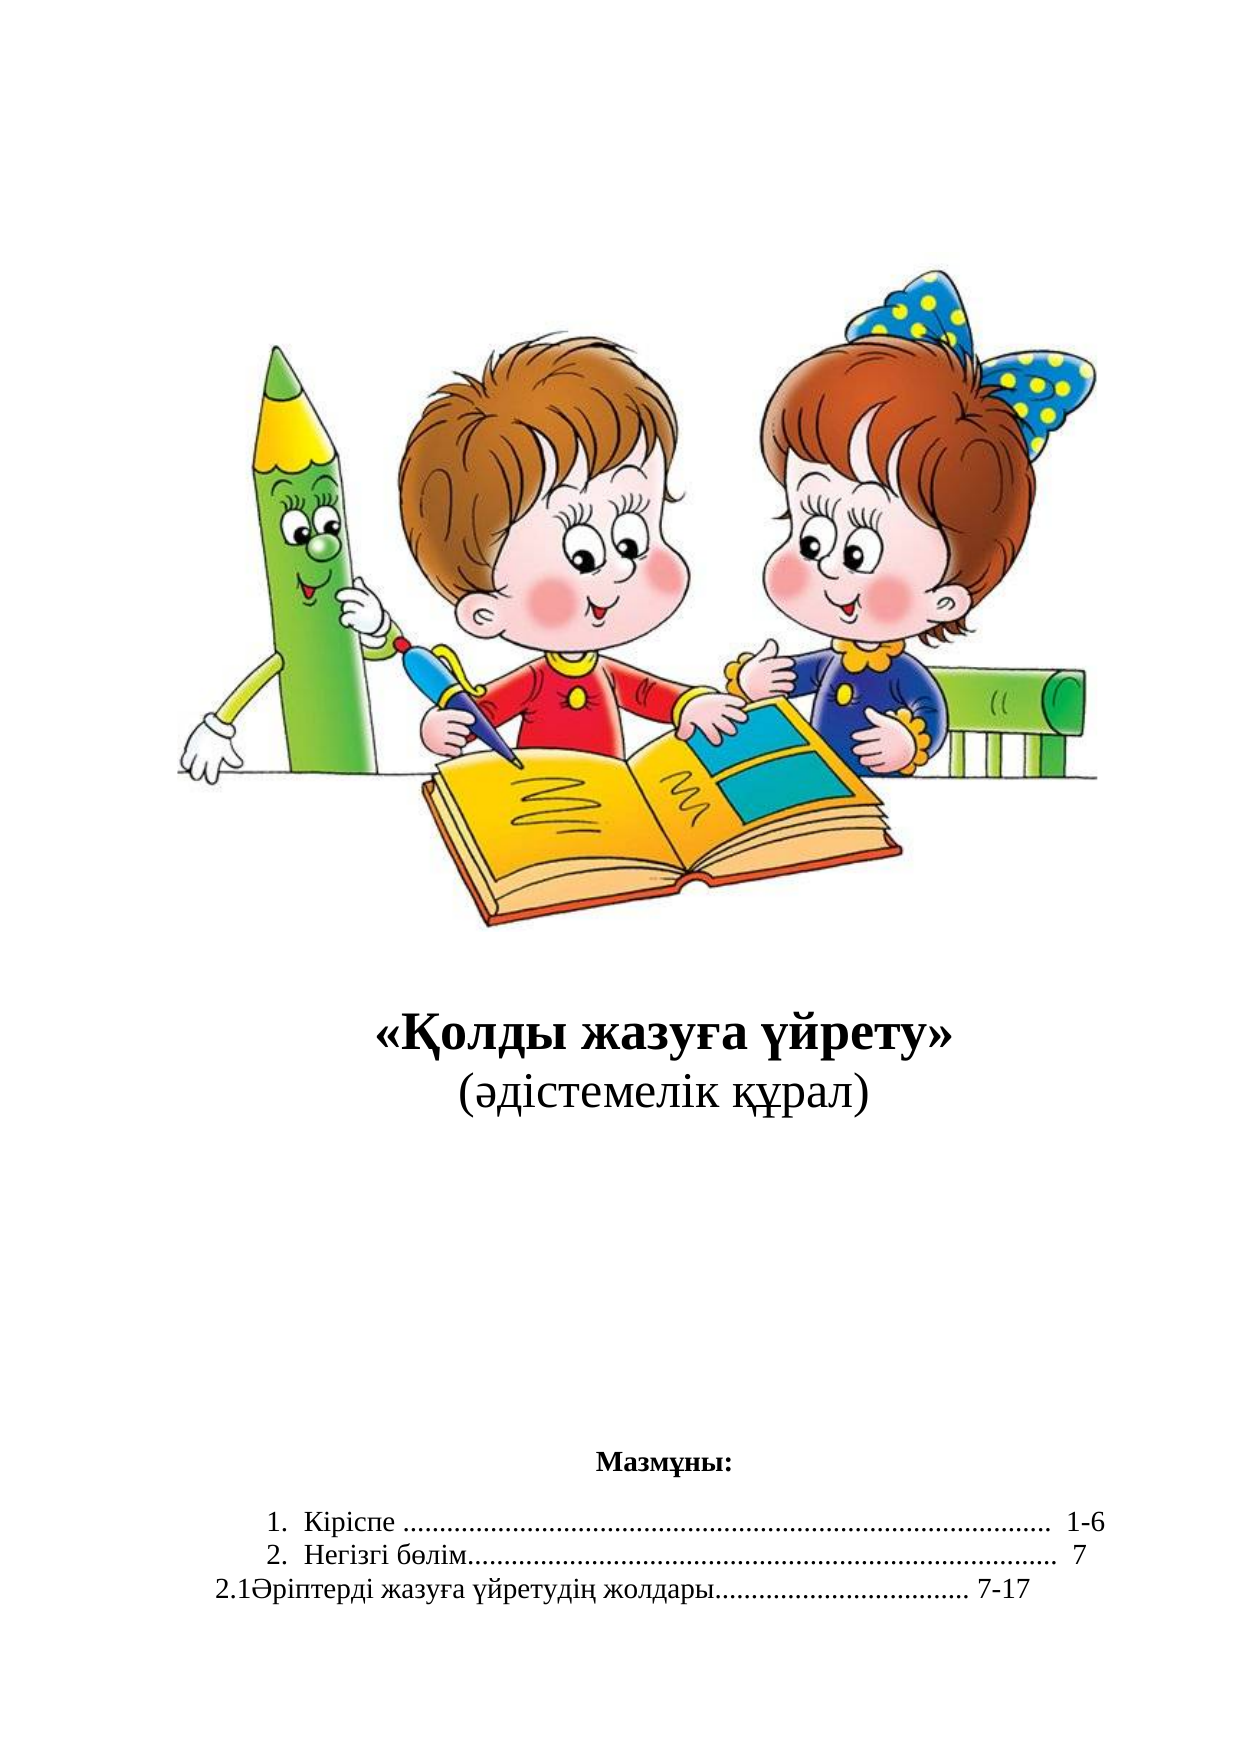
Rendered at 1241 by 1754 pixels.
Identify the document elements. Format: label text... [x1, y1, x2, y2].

text 2.1Әріптерді жазуға үйретудің жолдары................................... 7-17 [215, 1571, 1152, 1604]
picture [177, 252, 1098, 932]
list Негізгі бөлім................................................................................. 7 [266, 1537, 1152, 1571]
text Мазмұны: [177, 1444, 1152, 1478]
text «Қолды жазуға үйрету» [177, 999, 1152, 1061]
list Кіріспе ......................................................................................... 1-6 [266, 1504, 1152, 1537]
text (әдістемелік құрал) [177, 1061, 1152, 1119]
